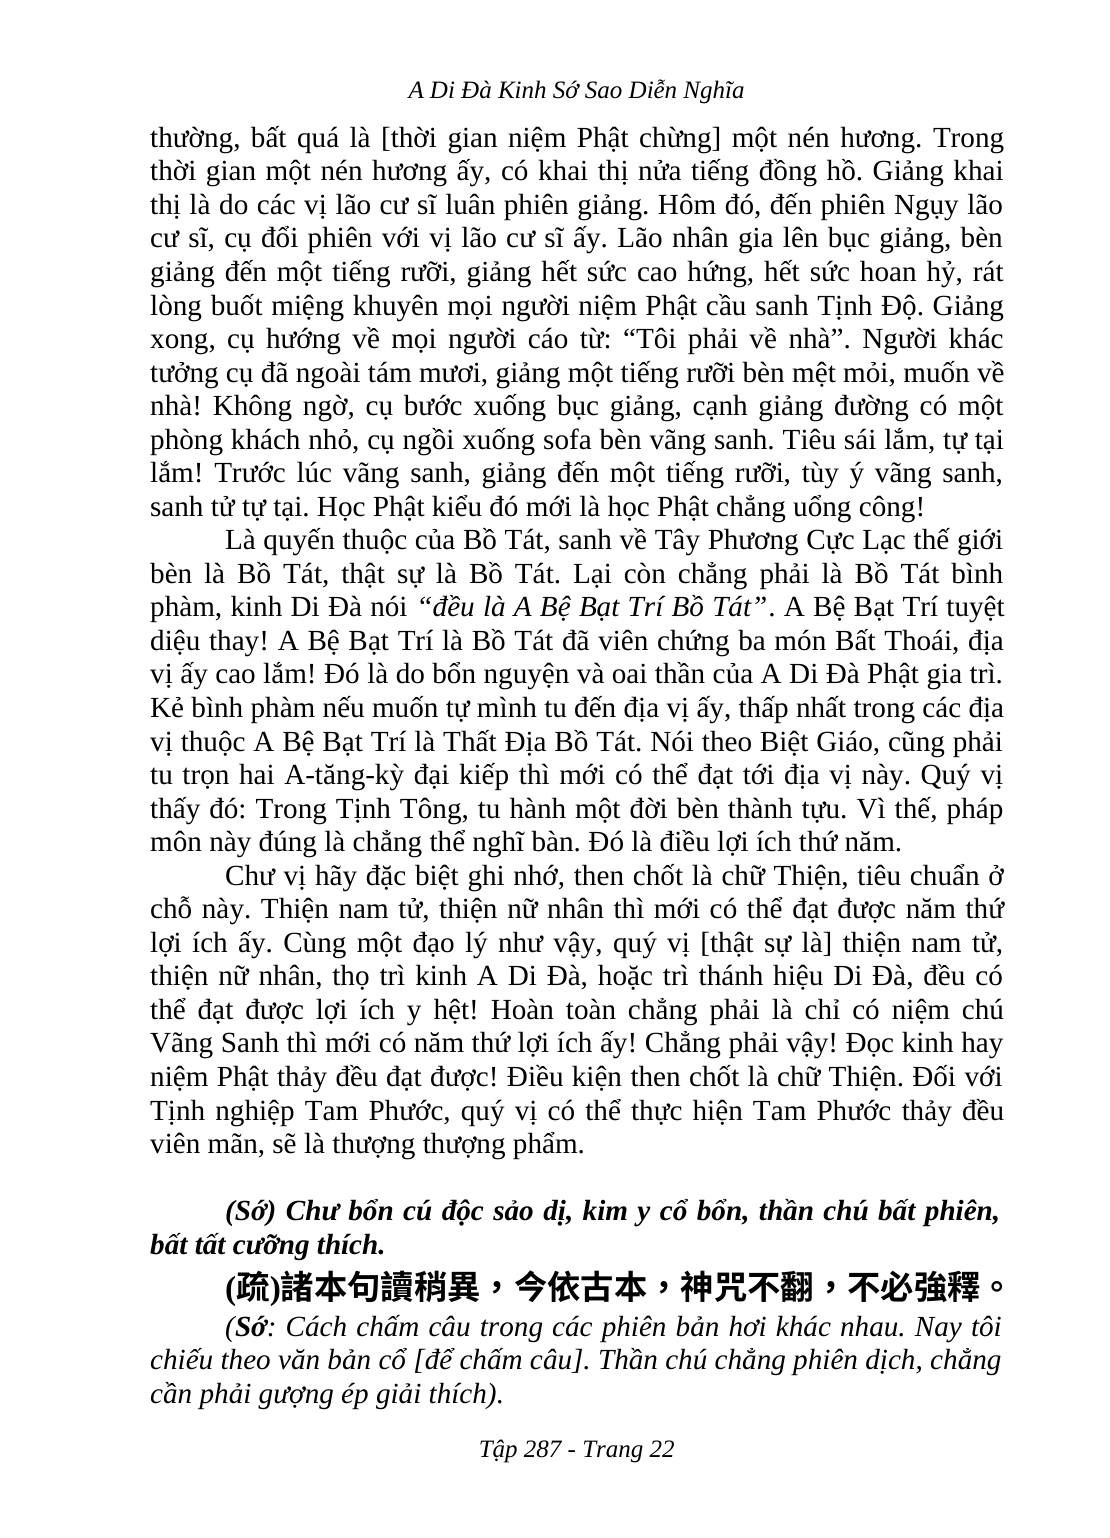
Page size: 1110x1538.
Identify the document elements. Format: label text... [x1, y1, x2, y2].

text (Sớ: Cách chấm câu trong các phiên bản hơi khác nhau. Nay tôi chiếu theo văn bản cổ [để chấm câu]. Thần chú chẳng phiên dịch, chẳng cần phải gượng ép giải thích). [150, 1309, 1005, 1409]
text Chư vị hãy đặc biệt ghi nhớ, then chốt là chữ Thiện, tiêu chuẩn ở chỗ này. Thiện nam tử, thiện nữ nhân thì mới có thể đạt được năm thứ lợi ích ấy. Cùng một đạo lý như vậy, quý vị [thật sự là] thiện nam tử, thiện nữ nhân, thọ trì kinh A Di Đà, hoặc trì thánh hiệu Di Đà, đều có thể đạt được lợi ích y hệt! Hoàn toàn chẳng phải là chỉ có niệm chú Vãng Sanh thì mới có năm thứ lợi ích ấy! Chẳng phải vậy! Đọc kinh hay niệm Phật thảy đều đạt được! Điều kiện then chốt là chữ Thiện. Đối với Tịnh nghiệp Tam Phước, quý vị có thể thực hiện Tam Phước thảy đều viên mãn, sẽ là thượng thượng phẩm. [150, 858, 1005, 1160]
text (疏)諸本句讀稍異，今依古本，神咒不翻，不必強釋。 [150, 1260, 1005, 1309]
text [150, 120, 1005, 522]
text Là quyến thuộc của Bồ Tát, sanh về Tây Phương Cực Lạc thế giới bèn là Bồ Tát, thật sự là Bồ Tát. Lại còn chẳng phải là Bồ Tát bình phàm, kinh Di Đà nói “đều là A Bệ Bạt Trí Bồ Tát”. A Bệ Bạt Trí tuyệt diệu thay! A Bệ Bạt Trí là Bồ Tát đã viên chứng ba món Bất Thoái, địa vị ấy cao lắm! Đó là do bổn nguyện và oai thần của A Di Đà Phật gia trì. Kẻ bình phàm nếu muốn tự mình tu đến địa vị ấy, thấp nhất trong các địa vị thuộc A Bệ Bạt Trí là Thất Địa Bồ Tát. Nói theo Biệt Giáo, cũng phải tu trọn hai A-tăng-kỳ đại kiếp thì mới có thể đạt tới địa vị này. Quý vị thấy đó: Trong Tịnh Tông, tu hành một đời bèn thành tựu. Vì thế, pháp môn này đúng là chẳng thể nghĩ bàn. Đó là điều lợi ích thứ năm. [150, 522, 1005, 858]
text (Sớ) Chư bổn cú độc sảo dị, kim y cổ bổn, thần chú bất phiên, bất tất cưỡng thích. [150, 1193, 1005, 1260]
